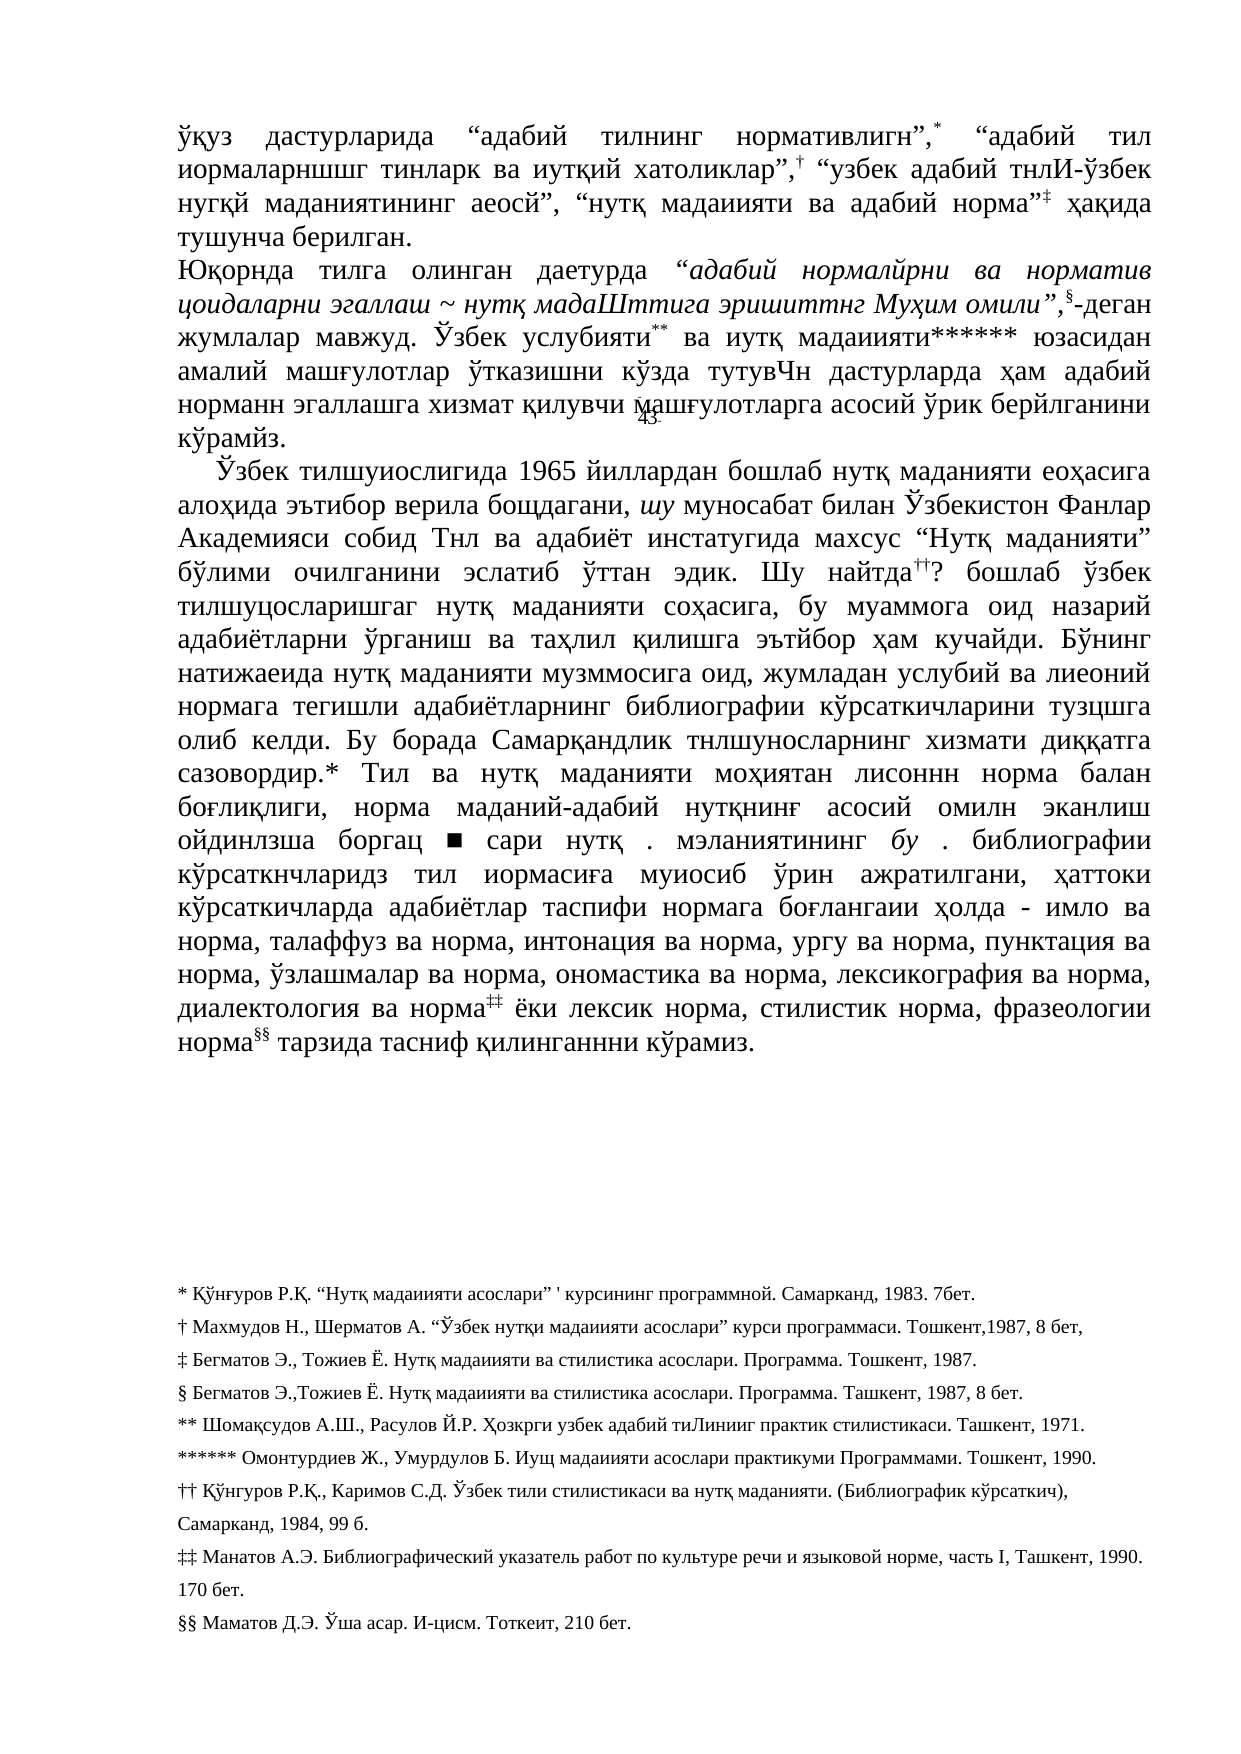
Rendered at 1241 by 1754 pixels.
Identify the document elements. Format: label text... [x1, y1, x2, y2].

text Ўзбек тилшуиослигида 1965 йиллардан бошлаб нутқ маданияти еоҳасига алоҳида эътибор верила бощдагани, шу муносабат билан Ўзбекистон Фанлар Академияси собид Тнл ва адабиёт инстатугида махсус “Нутқ маданияти” бўлими очилганини эслатиб ўттан эдик. Шу найтда? бошлаб ўзбек тилшуцосларишгаг нутқ маданияти соҳасига, бу муаммога оид назарий адабиётларни ўрганиш ва таҳлил қилишга эътйбор ҳам кучайди. Бўнинг натижаеида нутқ маданияти музммосига оид, жумладан услубий ва лиеоний нормага тегишли адабиётларнинг библиографии кўрсаткичларини тузцшга олиб келди. Бу борада Самарқандлик тнлшуносларнинг хизмати диққатга сазовордир.* Тил ва нутқ маданияти моҳиятан лисоннн норма балан боғлиқлиги, норма маданий-адабий нутқнинғ асосий омилн эканлиш ойдинлзша боргац ■ сари нутқ . мэланиятининг бу . библиографии кўрсаткнчларидз тил иормасиға муиосиб ўрин ажратилгани, ҳаттоки кўрсаткичларда адабиётлар таспифи нормага боғлангаии ҳолда - имло ва норма, талаффуз ва норма, интонация ва норма, ургу ва норма, пунктация ва норма, ўзлашмалар ва норма, ономастика ва норма, лексикография ва норма, диалектология ва норма ёки лексик норма, стилистик норма, фразеологии норма тарзида тасниф қилинганнни кўрамиз. [177, 453, 1152, 1057]
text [177, 118, 1152, 252]
text Юқорнда тилга олинган даетурда “адабий нормалйрни ва норматив цоидаларни эгаллаш ~ нутқ мадаШттига эришиттнг Муҳим омили”,-деган жумлалар мавжуд. Ўзбек услубияти ва иутқ мадаиияти****** юзасидан амалий машғулотлар ўтказишни кўзда тутувЧн дастурларда ҳам адабий норманн эгаллашга хизмат қилувчи машғулотларга асосий ўрик берйлганини кўрамйз. [177, 252, 1152, 453]
